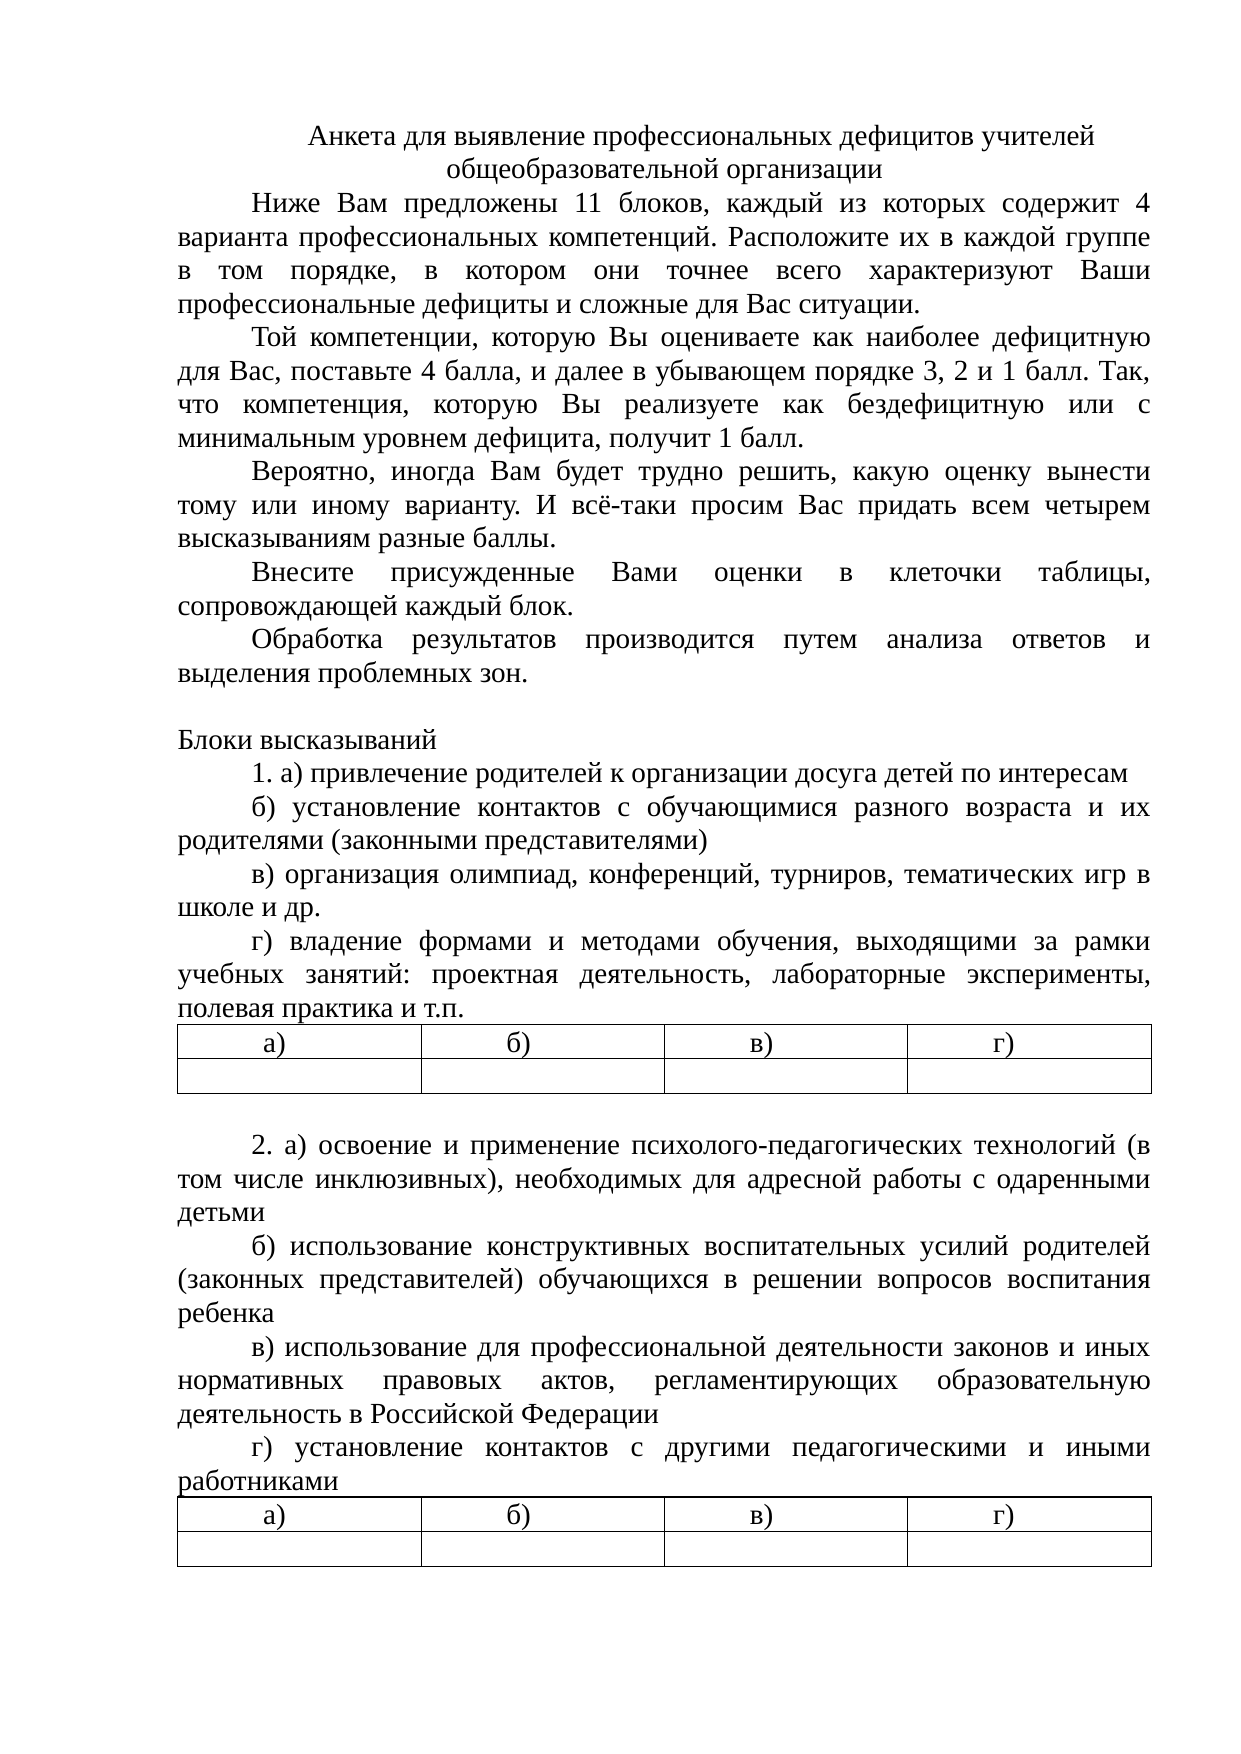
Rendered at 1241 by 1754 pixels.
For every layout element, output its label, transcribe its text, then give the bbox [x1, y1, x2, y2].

table_cell [665, 1532, 907, 1566]
table_header г) [908, 1025, 1151, 1058]
table_header а) [178, 1025, 421, 1058]
text г) установление контактов с другими педагогическими и иными работниками [177, 1429, 1152, 1496]
text Анкета для выявление профессиональных дефицитов учителей общеобразовательной организации [177, 118, 1152, 185]
text Внесите присужденные Вами оценки в клеточки таблицы, сопровождающей каждый блок. [177, 554, 1152, 621]
text в) использование для профессиональной деятельности законов и иных нормативных правовых актов, регламентирующих образовательную деятельность в Российской Федерации [177, 1329, 1152, 1429]
table_cell [665, 1059, 907, 1093]
table_cell [178, 1059, 421, 1093]
text Той компетенции, которую Вы оцениваете как наиболее дефицитную для Вас, поставьте 4 балла, и далее в убывающем порядке 3, 2 и 1 балл. Так, что компетенция, которую Вы реализуете как бездефицитную или с минимальным уровнем дефицита, получит 1 балл. [177, 319, 1152, 453]
text Обработка результатов производится путем анализа ответов и выделения проблемных зон. [177, 621, 1152, 688]
text Вероятно, иногда Вам будет трудно решить, какую оценку вынести тому или иному варианту. И всё-таки просим Вас придать всем четырем высказываниям разные баллы. [177, 453, 1152, 554]
text б) установление контактов с обучающимися разного возраста и их родителями (законными представителями) [177, 789, 1152, 856]
table_header б) [422, 1025, 664, 1058]
table_header в) [665, 1498, 907, 1531]
text Блоки высказываний [177, 722, 1152, 755]
table_cell [178, 1532, 421, 1566]
table_header г) [908, 1498, 1151, 1531]
table_cell [908, 1059, 1151, 1093]
table_cell [422, 1532, 664, 1566]
text 1. а) привлечение родителей к организации досуга детей по интересам [177, 755, 1152, 789]
text г) владение формами и методами обучения, выходящими за рамки учебных занятий: проектная деятельность, лабораторные эксперименты, полевая практика и т.п. [177, 923, 1152, 1024]
table_header б) [422, 1498, 664, 1531]
table_cell [422, 1059, 664, 1093]
text б) использование конструктивных воспитательных усилий родителей (законных представителей) обучающихся в решении вопросов воспитания ребенка [177, 1228, 1152, 1329]
table_header а) [178, 1498, 421, 1531]
text в) организация олимпиад, конференций, турниров, тематических игр в школе и др. [177, 856, 1152, 923]
text 2. а) освоение и применение психолого-педагогических технологий (в том числе инклюзивных), необходимых для адресной работы с одаренными детьми [177, 1127, 1152, 1228]
text Ниже Вам предложены 11 блоков, каждый из которых содержит 4 варианта профессиональных компетенций. Расположите их в каждой группе в том порядке, в котором они точнее всего характеризуют Ваши профессиональные дефициты и сложные для Вас ситуации. [177, 185, 1152, 319]
table_cell [908, 1532, 1151, 1566]
table_header в) [665, 1025, 907, 1058]
